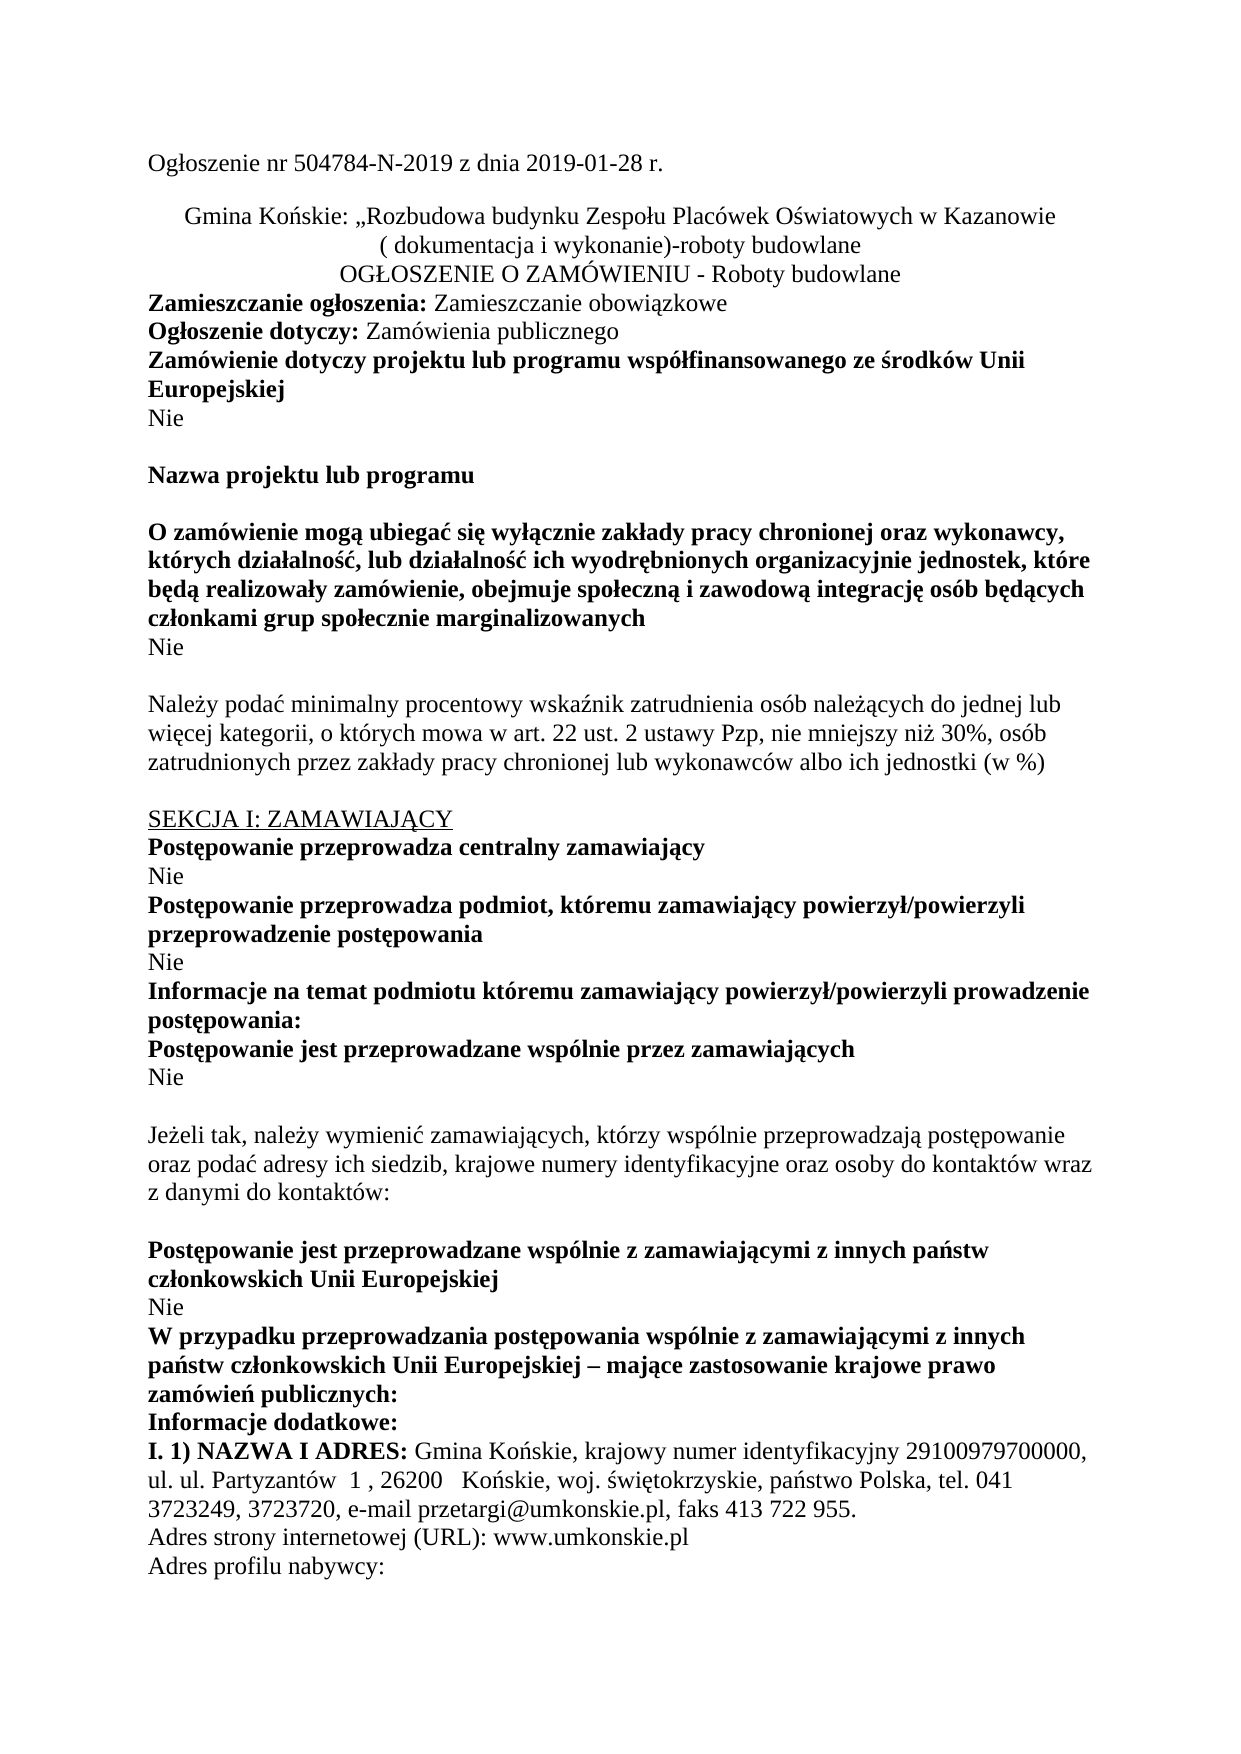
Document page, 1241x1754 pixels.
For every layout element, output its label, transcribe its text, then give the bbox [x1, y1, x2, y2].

text Nie [148, 1062, 1093, 1091]
text Nazwa projektu lub programu [148, 431, 1093, 517]
text Ogłoszenie nr 504784-N-2019 z dnia 2019-01-28 r. [148, 148, 1093, 176]
text Postępowanie przeprowadza centralny zamawiający [148, 832, 1093, 861]
text Zamieszczanie ogłoszenia: Zamieszczanie obowiązkowe [148, 288, 1093, 316]
text Należy podać minimalny procentowy wskaźnik zatrudnienia osób należących do jednej lub więcej kategorii, o których mowa w art. 22 ust. 2 ustawy Pzp, nie mniejszy niż 30%, osób zatrudnionych przez zakłady pracy chronionej lub wykonawców albo ich jednostki (w %) [148, 661, 1093, 804]
text Gmina Końskie: „Rozbudowa budynku Zespołu Placówek Oświatowych w Kazanowie ( dokumentacja i wykonanie)-roboty budowlane OGŁOSZENIE O ZAMÓWIENIU - Roboty budowlane [148, 201, 1093, 288]
text Nie [148, 403, 1093, 431]
text Nie [148, 1292, 1093, 1321]
text Zamówienie dotyczy projektu lub programu współfinansowanego ze środków Unii Europejskiej [148, 345, 1093, 403]
text Ogłoszenie dotyczy: Zamówienia publicznego [148, 316, 1093, 345]
text Jeżeli tak, należy wymienić zamawiających, którzy wspólnie przeprowadzają postępowanie oraz podać adresy ich siedzib, krajowe numery identyfikacyjne oraz osoby do kontaktów wraz z danymi do kontaktów: Postępowanie jest przeprowadzane wspólnie z zamawiającymi z innych państw członkowskich Unii Europejskiej [148, 1091, 1093, 1292]
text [148, 1436, 1093, 1580]
text Informacje na temat podmiotu któremu zamawiający powierzył/powierzyli prowadzenie postępowania: Postępowanie jest przeprowadzane wspólnie przez zamawiających [148, 976, 1093, 1062]
text Nie [148, 861, 1093, 890]
text Postępowanie przeprowadza podmiot, któremu zamawiający powierzył/powierzyli przeprowadzenie postępowania [148, 890, 1093, 947]
text O zamówienie mogą ubiegać się wyłącznie zakłady pracy chronionej oraz wykonawcy, których działalność, lub działalność ich wyodrębnionych organizacyjnie jednostek, które będą realizowały zamówienie, obejmuje społeczną i zawodową integrację osób będących członkami grup społecznie marginalizowanych [148, 517, 1093, 632]
text W przypadku przeprowadzania postępowania wspólnie z zamawiającymi z innych państw członkowskich Unii Europejskiej – mające zastosowanie krajowe prawo zamówień publicznych: Informacje dodatkowe: [148, 1321, 1093, 1436]
text SEKCJA I: ZAMAWIAJĄCY [148, 804, 1093, 832]
text Nie [148, 632, 1093, 661]
text Nie [148, 947, 1093, 976]
